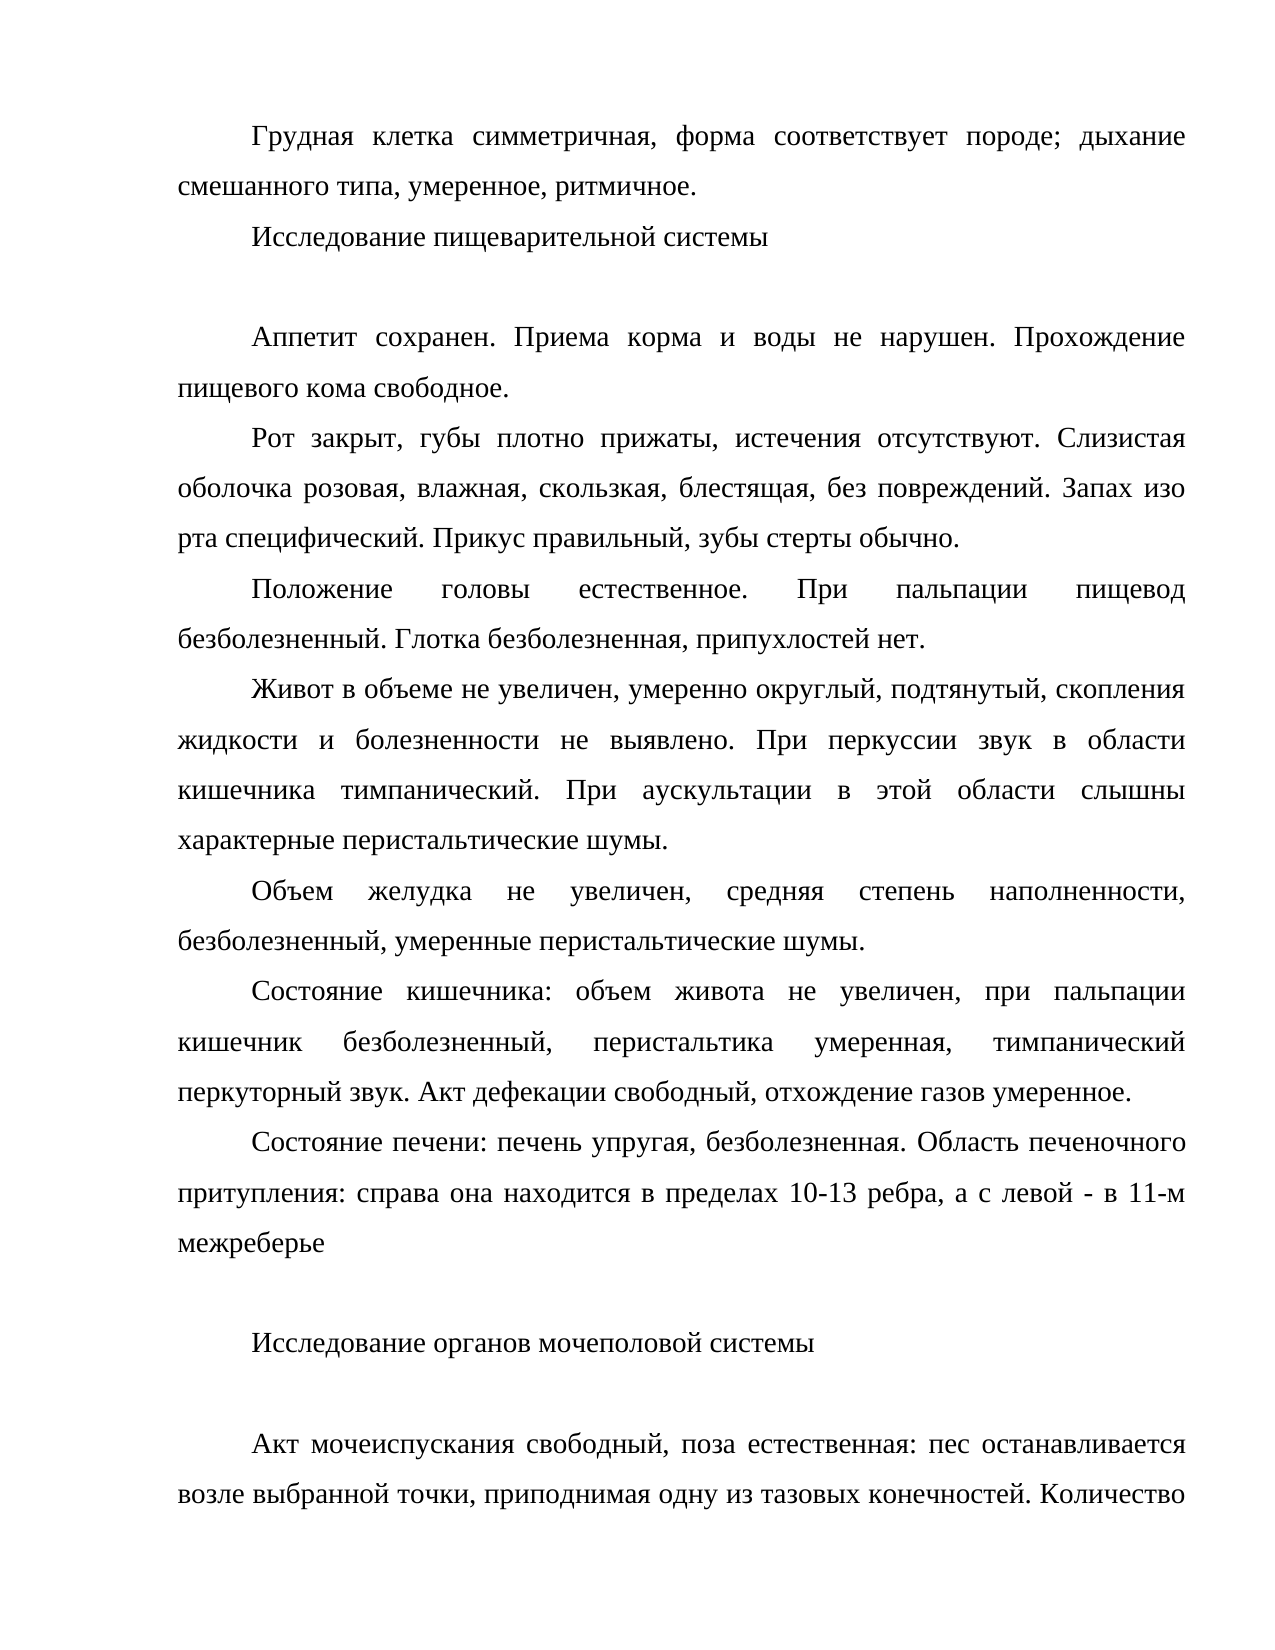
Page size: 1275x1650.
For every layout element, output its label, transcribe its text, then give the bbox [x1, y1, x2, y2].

text Исследование органов мочеполовой системы [177, 1326, 1186, 1359]
text Рот закрыт, губы плотно прижаты, истечения отсутствуют. Слизистая оболочка розовая, влажная, скользкая, блестящая, без повреждений. Запах изо рта специфический. Прикус правильный, зубы стерты обычно. [177, 420, 1186, 554]
text Состояние кишечника: объем живота не увеличен, при пальпации кишечник безболезненный, перистальтика умеренная, тимпанический перкуторный звук. Акт дефекации свободный, отхождение газов умеренное. [177, 973, 1186, 1108]
text Состояние печени: печень упругая, безболезненная. Область печеночного притупления: справа она находится в пределах 10-13 ребра, а с левой - в 11-м межреберье [177, 1208, 1186, 1258]
text Исследование пищеварительной системы [177, 219, 1186, 252]
text Состояние печени: печень упругая, безболезненная. Область печеночного притупления: справа она находится в пределах 10-13 ребра, а с левой - в 11-м межреберье [177, 1124, 1186, 1175]
text Объем желудка не увеличен, средняя степень наполненности, безболезненный, умеренные перистальтические шумы. [177, 873, 1186, 957]
text Положение головы естественное. При пальпации пищевод безболезненный. Глотка безболезненная, припухлостей нет. [177, 571, 1186, 655]
text Грудная клетка симметричная, форма соответствует породе; дыхание смешанного типа, умеренное, ритмичное. [177, 118, 1186, 202]
text Аппетит сохранен. Приема корма и воды не нарушен. Прохождение пищевого кома свободное. [177, 319, 1186, 403]
text Живот в объеме не увеличен, умеренно округлый, подтянутый, скопления жидкости и болезненности не выявлено. При перкуссии звук в области кишечника тимпанический. При аускультации в этой области слышны характерные перистальтические шумы. [177, 672, 1186, 856]
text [177, 1426, 1186, 1510]
